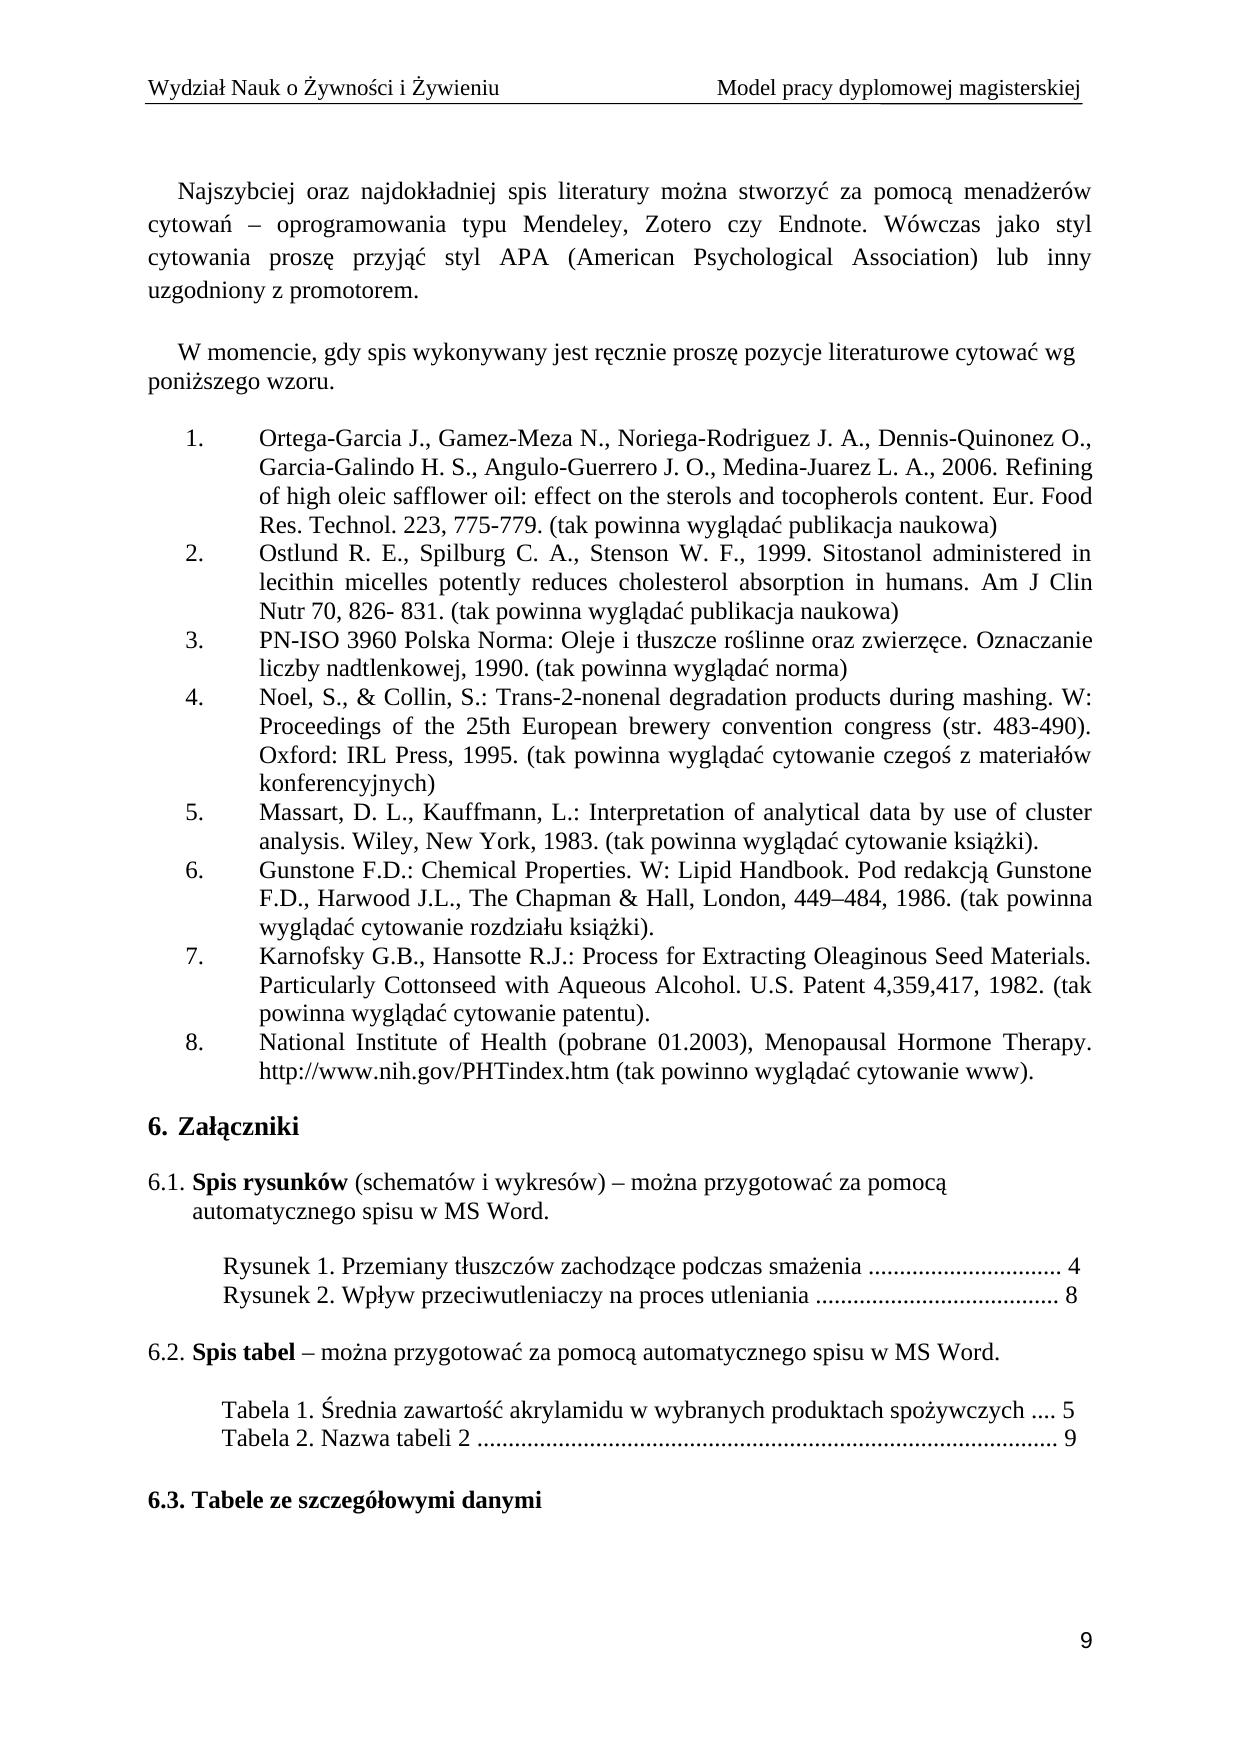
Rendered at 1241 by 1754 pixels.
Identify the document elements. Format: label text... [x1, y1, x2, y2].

list Spis tabel – można przygotować za pomocą automatycznego spisu w MS Word. [148, 1337, 1093, 1366]
list Noel, S., & Collin, S.: Trans-2-nonenal degradation products during mashing. W: Proceedings of the 25th European brewery convention congress (str. 483-490). Oxford: IRL Press, 1995. (tak powinna wyglądać cytowanie czegoś z materiałów konferencyjnych) [185, 682, 1093, 797]
list National Institute of Health (pobrane 01.2003), Menopausal Hormone Therapy. http://www.nih.gov/PHTindex.htm (tak powinno wyglądać cytowanie www). [185, 1027, 1093, 1085]
list Karnofsky G.B., Hansotte R.J.: Process for Extracting Oleaginous Seed Materials. Particularly Cottonseed with Aqueous Alcohol. U.S. Patent 4,359,417, 1982. (tak powinna wyglądać cytowanie patentu). [185, 941, 1093, 1027]
list Ortega-Garcia J., Gamez-Meza N., Noriega-Rodriguez J. A., Dennis-Quinonez O., Garcia-Galindo H. S., Angulo-Guerrero J. O., Medina-Juarez L. A., 2006. Refining of high oleic safflower oil: effect on the sterols and tocopherols content. Eur. Food Res. Technol. 223, 775-779. (tak powinna wyglądać publikacja naukowa) [185, 423, 1093, 538]
text Tabela 1. Średnia zawartość akrylamidu w wybranych produktach spożywczych .... 5 [221, 1395, 1093, 1423]
list Massart, D. L., Kauffmann, L.: Interpretation of analytical data by use of cluster analysis. Wiley, New York, 1983. (tak powinna wyglądać cytowanie książki). [185, 797, 1093, 855]
subtitle 6.3. Tabele ze szczegółowymi danymi [148, 1485, 1093, 1514]
list Rysunek 1. Przemiany tłuszczów zachodzące podczas smażenia ............................... 4 [223, 1251, 1093, 1280]
text Najszybciej oraz najdokładniej spis literatury można stworzyć za pomocą menadżerów cytowań – oprogramowania typu Mendeley, Zotero czy Endnote. Wówczas jako styl cytowania proszę przyjąć styl APA (American Psychological Association) lub inny uzgodniony z promotorem. [148, 176, 1093, 304]
list Spis rysunków (schematów i wykresów) – można przygotować za pomocą automatycznego spisu w MS Word. [148, 1167, 1093, 1225]
list Rysunek 2. Wpływ przeciwutleniaczy na proces utleniania ....................................... 8 [223, 1280, 1093, 1308]
list Ostlund R. E., Spilburg C. A., Stenson W. F., 1999. Sitostanol administered in lecithin micelles potently reduces cholesterol absorption in humans. Am J Clin Nutr 70, 826- 831. (tak powinna wyglądać publikacja naukowa) [185, 538, 1093, 625]
text Tabela 2. Nazwa tabeli 2 ............................................................................................. 9 [221, 1423, 1093, 1452]
list PN-ISO 3960 Polska Norma: Oleje i tłuszcze roślinne oraz zwierzęce. Oznaczanie liczby nadtlenkowej, 1990. (tak powinna wyglądać norma) [185, 625, 1093, 682]
text W momencie, gdy spis wykonywany jest ręcznie proszę pozycje literaturowe cytować wg poniższego wzoru. [148, 337, 1093, 395]
list Gunstone F.D.: Chemical Properties. W: Lipid Handbook. Pod redakcją Gunstone F.D., Harwood J.L., The Chapman & Hall, London, 449–484, 1986. (tak powinna wyglądać cytowanie rozdziału książki). [185, 855, 1093, 941]
subtitle Załączniki [148, 1110, 1093, 1141]
